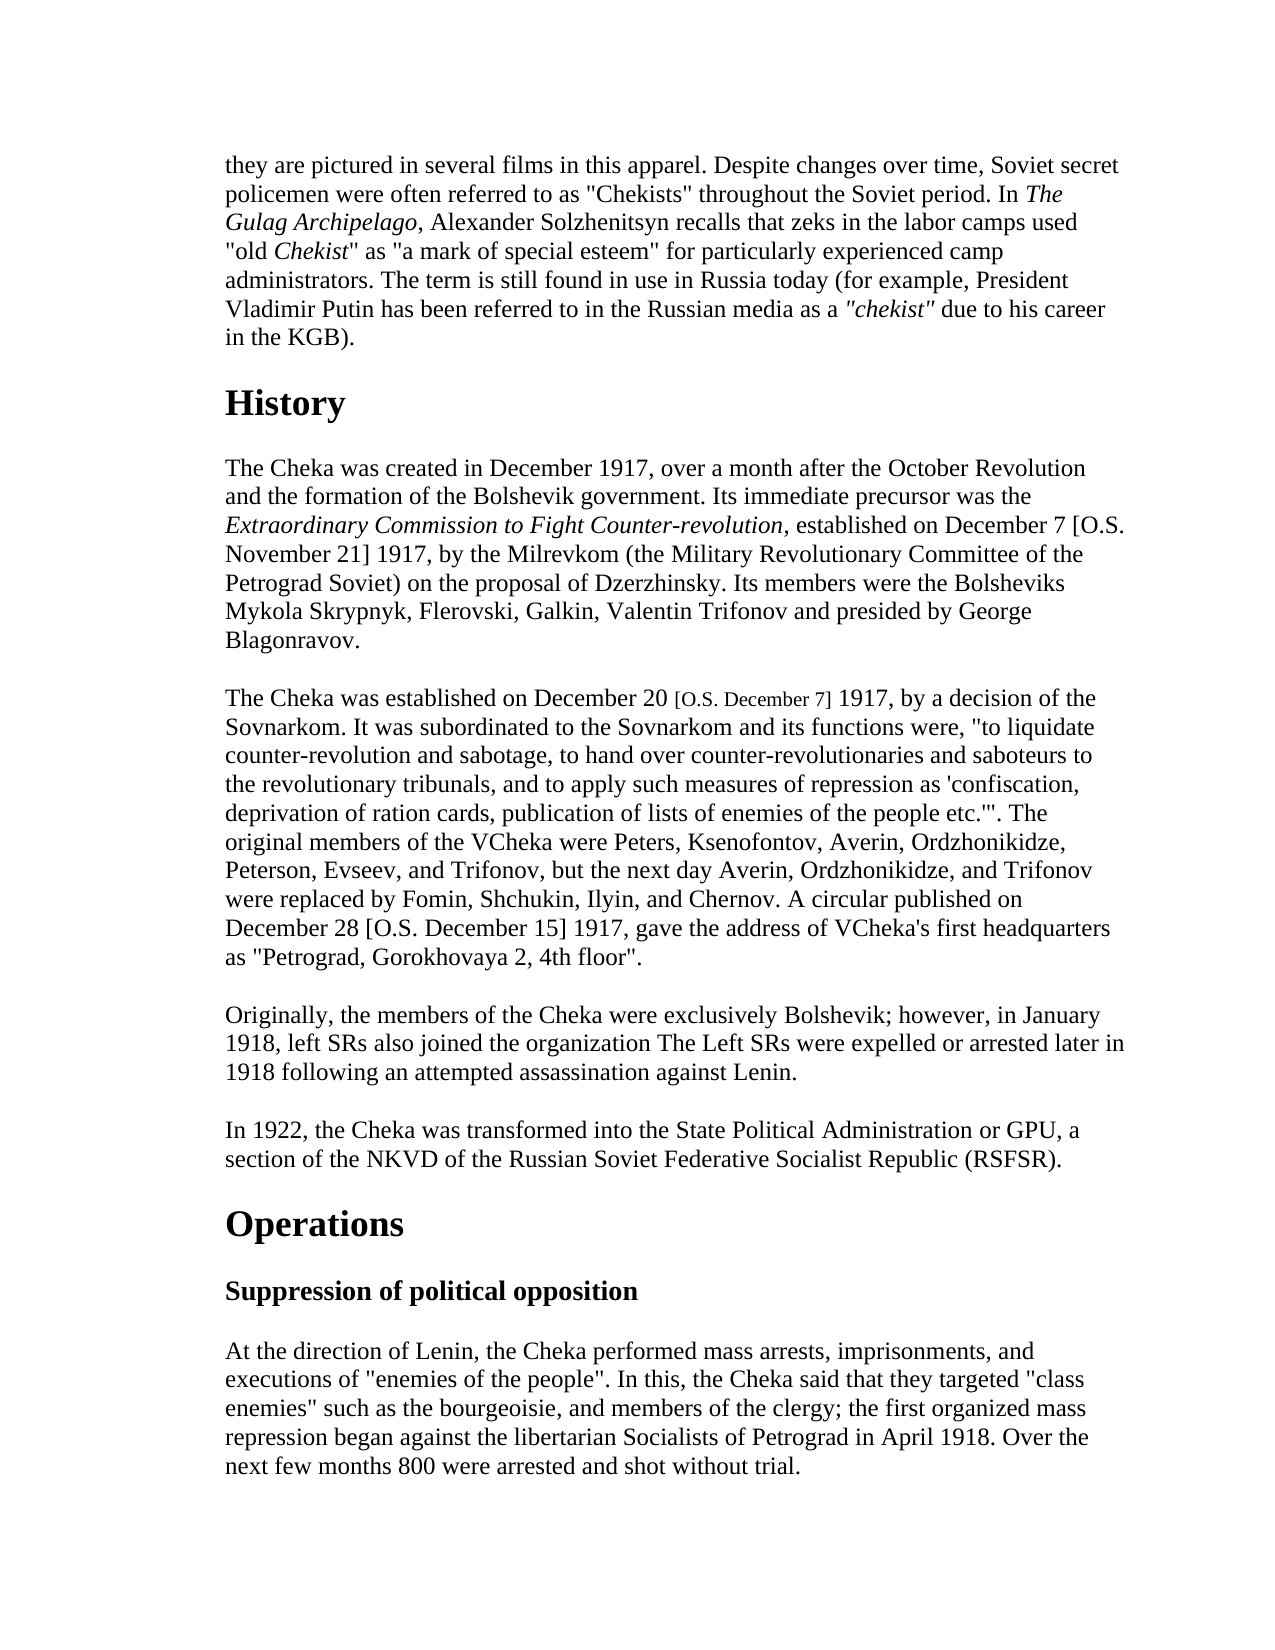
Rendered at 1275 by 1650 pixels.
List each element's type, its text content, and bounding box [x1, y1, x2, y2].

text Suppression of political opposition [225, 1274, 1125, 1307]
text The Cheka was created in December 1917, over a month after the October Revolution and the formation of the Bolshevik government. Its immediate precursor was the Extraordinary Commission to Fight Counter-revolution, established on December 7 [O.S. November 21] 1917, by the Milrevkom (the Military Revolutionary Committee of the Petrograd Soviet) on the proposal of Dzerzhinsky. Its members were the Bolsheviks Mykola Skrypnyk, Flerovski, Galkin, Valentin Trifonov and presided by George Blagonravov. [225, 453, 1125, 654]
text Operations [225, 1202, 1125, 1245]
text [225, 150, 1125, 351]
text In 1922, the Cheka was transformed into the State Political Administration or GPU, a section of the NKVD of the Russian Soviet Federative Socialist Republic (RSFSR). [225, 1115, 1125, 1173]
text The Cheka was established on December 20 [O.S. December 7] 1917, by a decision of the Sovnarkom. It was subordinated to the Sovnarkom and its functions were, "to liquidate counter-revolution and sabotage, to hand over counter-revolutionaries and saboteurs to the revolutionary tribunals, and to apply such measures of repression as 'confiscation, deprivation of ration cards, publication of lists of enemies of the people etc.'". The original members of the VCheka were Peters, Ksenofontov, Averin, Ordzhonikidze, Peterson, Evseev, and Trifonov, but the next day Averin, Ordzhonikidze, and Trifonov were replaced by Fomin, Shchukin, Ilyin, and Chernov. A circular published on December 28 [O.S. December 15] 1917, gave the address of VCheka's first headquarters as "Petrograd, Gorokhovaya 2, 4th floor". [225, 683, 1125, 971]
text History [225, 380, 1125, 423]
text At the direction of Lenin, the Cheka performed mass arrests, imprisonments, and executions of "enemies of the people". In this, the Cheka said that they targeted "class enemies" such as the bourgeoisie, and members of the clergy; the first organized mass repression began against the libertarian Socialists of Petrograd in April 1918. Over the next few months 800 were arrested and shot without trial. [225, 1336, 1125, 1479]
text Originally, the members of the Cheka were exclusively Bolshevik; however, in January 1918, left SRs also joined the organization The Left SRs were expelled or arrested later in 1918 following an attempted assassination against Lenin. [225, 1000, 1125, 1086]
